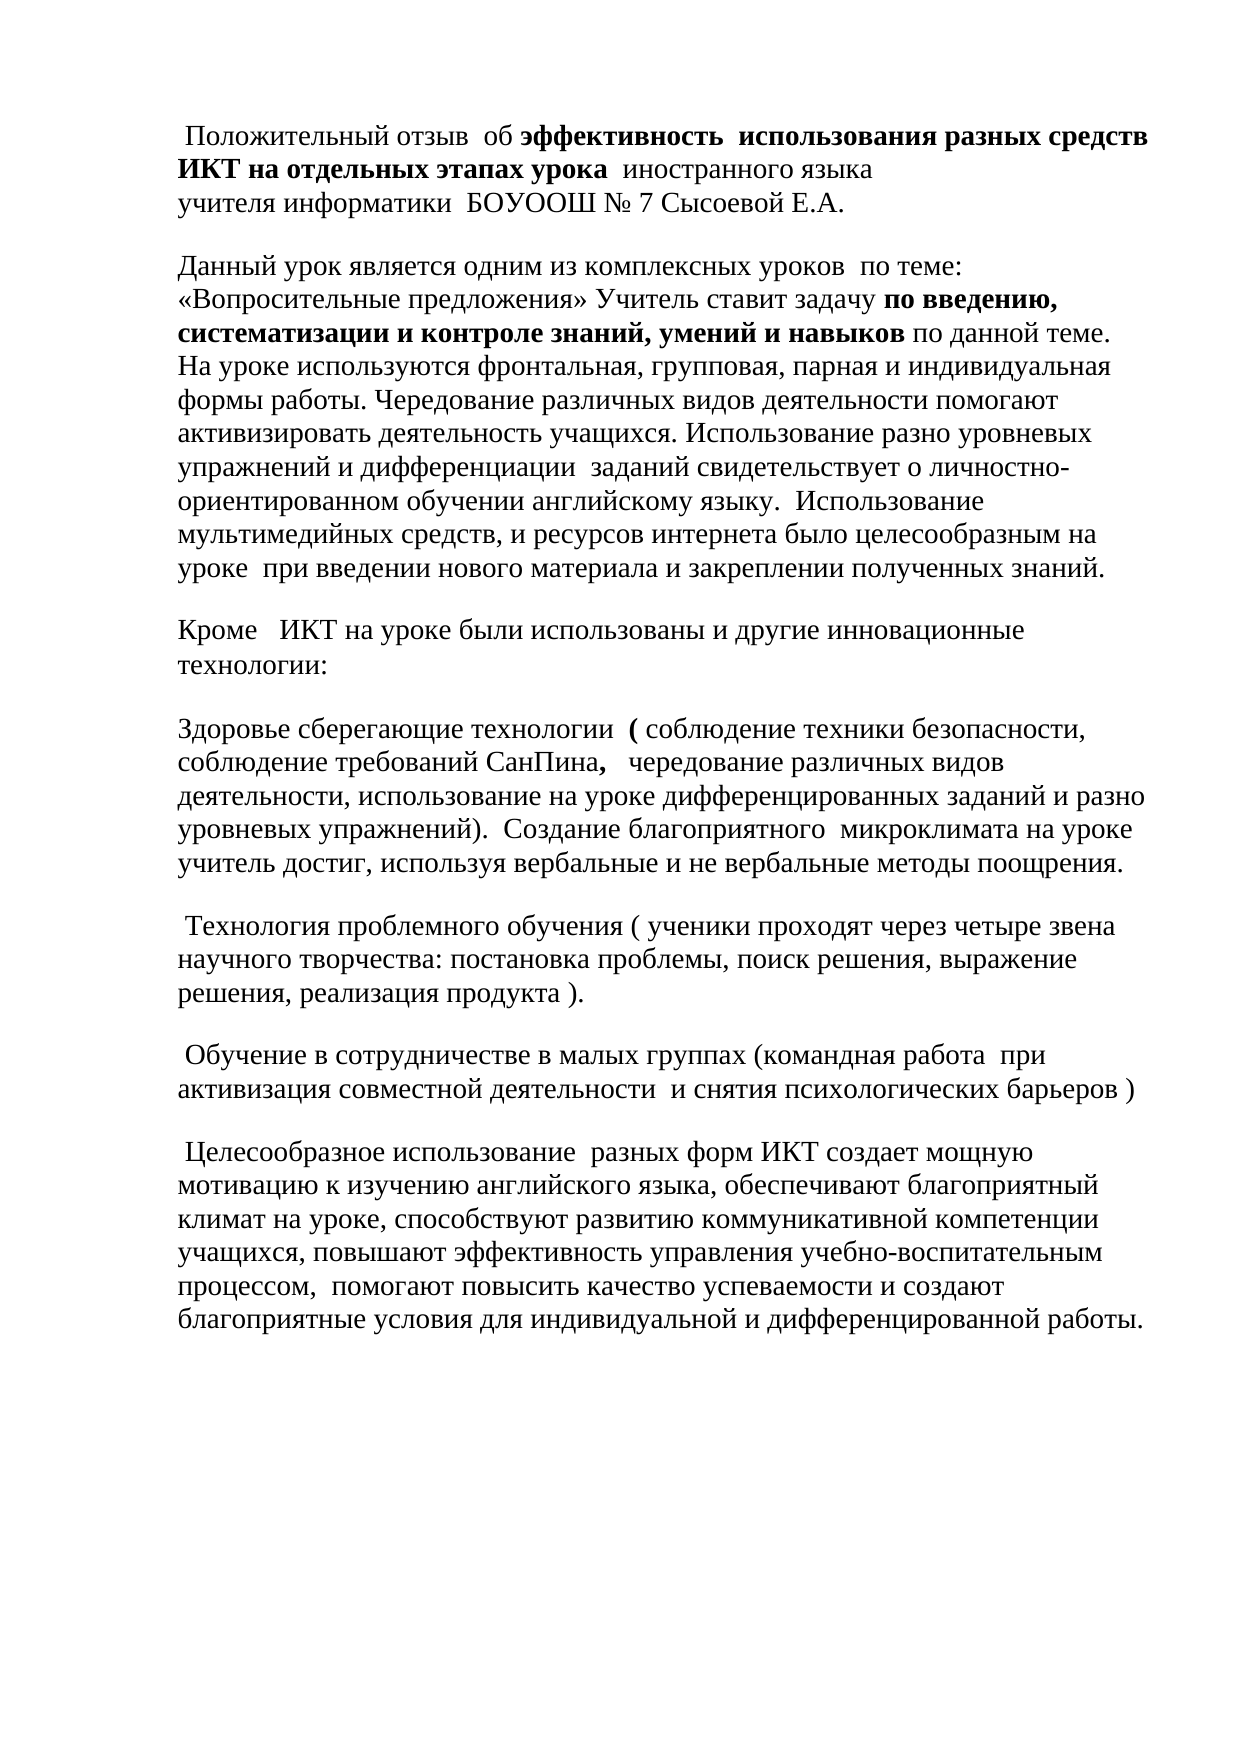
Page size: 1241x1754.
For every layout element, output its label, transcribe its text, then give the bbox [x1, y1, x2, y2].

text Положительный отзыв об эффективность использования разных средств ИКТ на отдельных этапах урока иностранного языка учителя информатики БОУООШ № 7 Сысоевой Е.А. [177, 118, 1152, 219]
text Целесообразное использование разных форм ИКТ создает мощную мотивацию к изучению английского языка, обеспечивают благоприятный климат на уроке, способствуют развитию коммуникативной компетенции учащихся, повышают эффективность управления учебно-воспитательным процессом, помогают повысить качество успеваемости и создают благоприятные условия для индивидуальной и дифференцированной работы. [177, 1134, 1152, 1335]
text Данный урок является одним из комплексных уроков по теме: «Вопросительные предложения» Учитель ставит задачу по введению, систематизации и контроле знаний, умений и навыков по данной теме. На уроке используются фронтальная, групповая, парная и индивидуальная формы работы. Чередование различных видов деятельности помогают активизировать деятельность учащихся. Использование разно уровневых упражнений и дифференциации заданий свидетельствует о личностно-ориентированном обучении английскому языку. Использование мультимедийных средств, и ресурсов интернета было целесообразным на уроке при введении нового материала и закреплении полученных знаний. [177, 248, 1152, 583]
text Технология проблемного обучения ( ученики проходят через четыре звена научного творчества: постановка проблемы, поиск решения, выражение решения, реализация продукта ). [177, 908, 1152, 1008]
text Здоровье сберегающие технологии ( соблюдение техники безопасности, соблюдение требований СанПина, чередование различных видов деятельности, использование на уроке дифференцированных заданий и разно уровневых упражнений). Создание благоприятного микроклимата на уроке учитель достиг, используя вербальные и не вербальные методы поощрения. [177, 711, 1152, 878]
text Кроме ИКТ на уроке были использованы и другие инновационные технологии: [177, 612, 1152, 682]
text Обучение в сотрудничестве в малых группах (командная работа при активизация совместной деятельности и снятия психологических барьеров ) [177, 1037, 1152, 1104]
